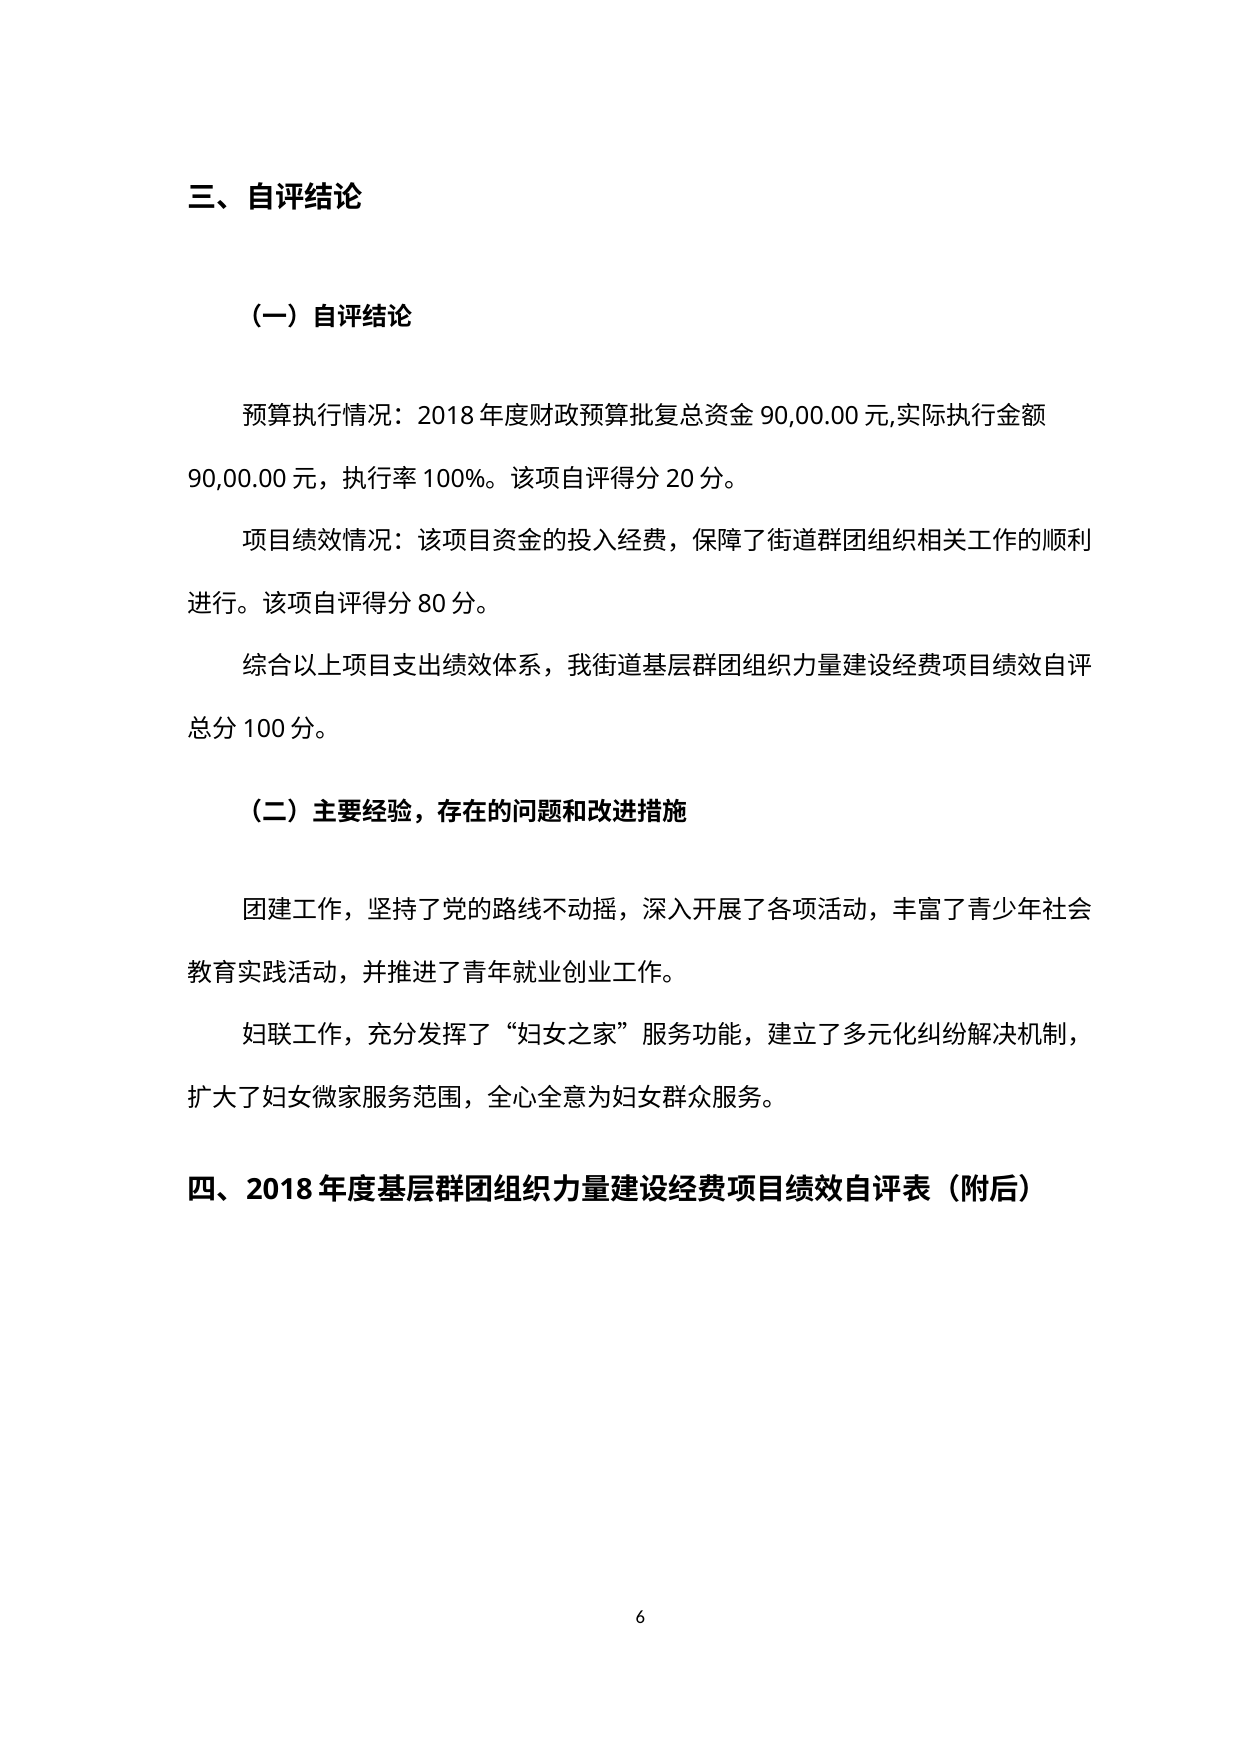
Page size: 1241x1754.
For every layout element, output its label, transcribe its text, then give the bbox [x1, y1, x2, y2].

list 妇联工作，充分发挥了“妇女之家”服务功能，建立了多元化纠纷解决机制，扩大了妇女微家服务范围，全心全意为妇女群众服务。 [187, 994, 1093, 1119]
list 预算执行情况：2018年度财政预算批复总资金 90,00.00元,实际执行金额 90,00.00元，执行率100%。该项自评得分20分。 [187, 374, 1093, 499]
subtitle （二）主要经验，存在的问题和改进措施 [187, 777, 1071, 842]
subtitle 三、自评结论 [187, 162, 1093, 227]
list 项目绩效情况：该项目资金的投入经费，保障了街道群团组织相关工作的顺利进行。该项自评得分80分。 [187, 499, 1093, 624]
list 综合以上项目支出绩效体系，我街道基层群团组织力量建设经费项目绩效自评总分100分。 [187, 624, 1093, 749]
subtitle （一）自评结论 [187, 282, 1071, 347]
list 团建工作，坚持了党的路线不动摇，深入开展了各项活动，丰富了青少年社会教育实践活动，并推进了青年就业创业工作。 [187, 869, 1093, 994]
subtitle 四、2018年度基层群团组织力量建设经费项目绩效自评表（附后） [187, 1154, 1093, 1219]
